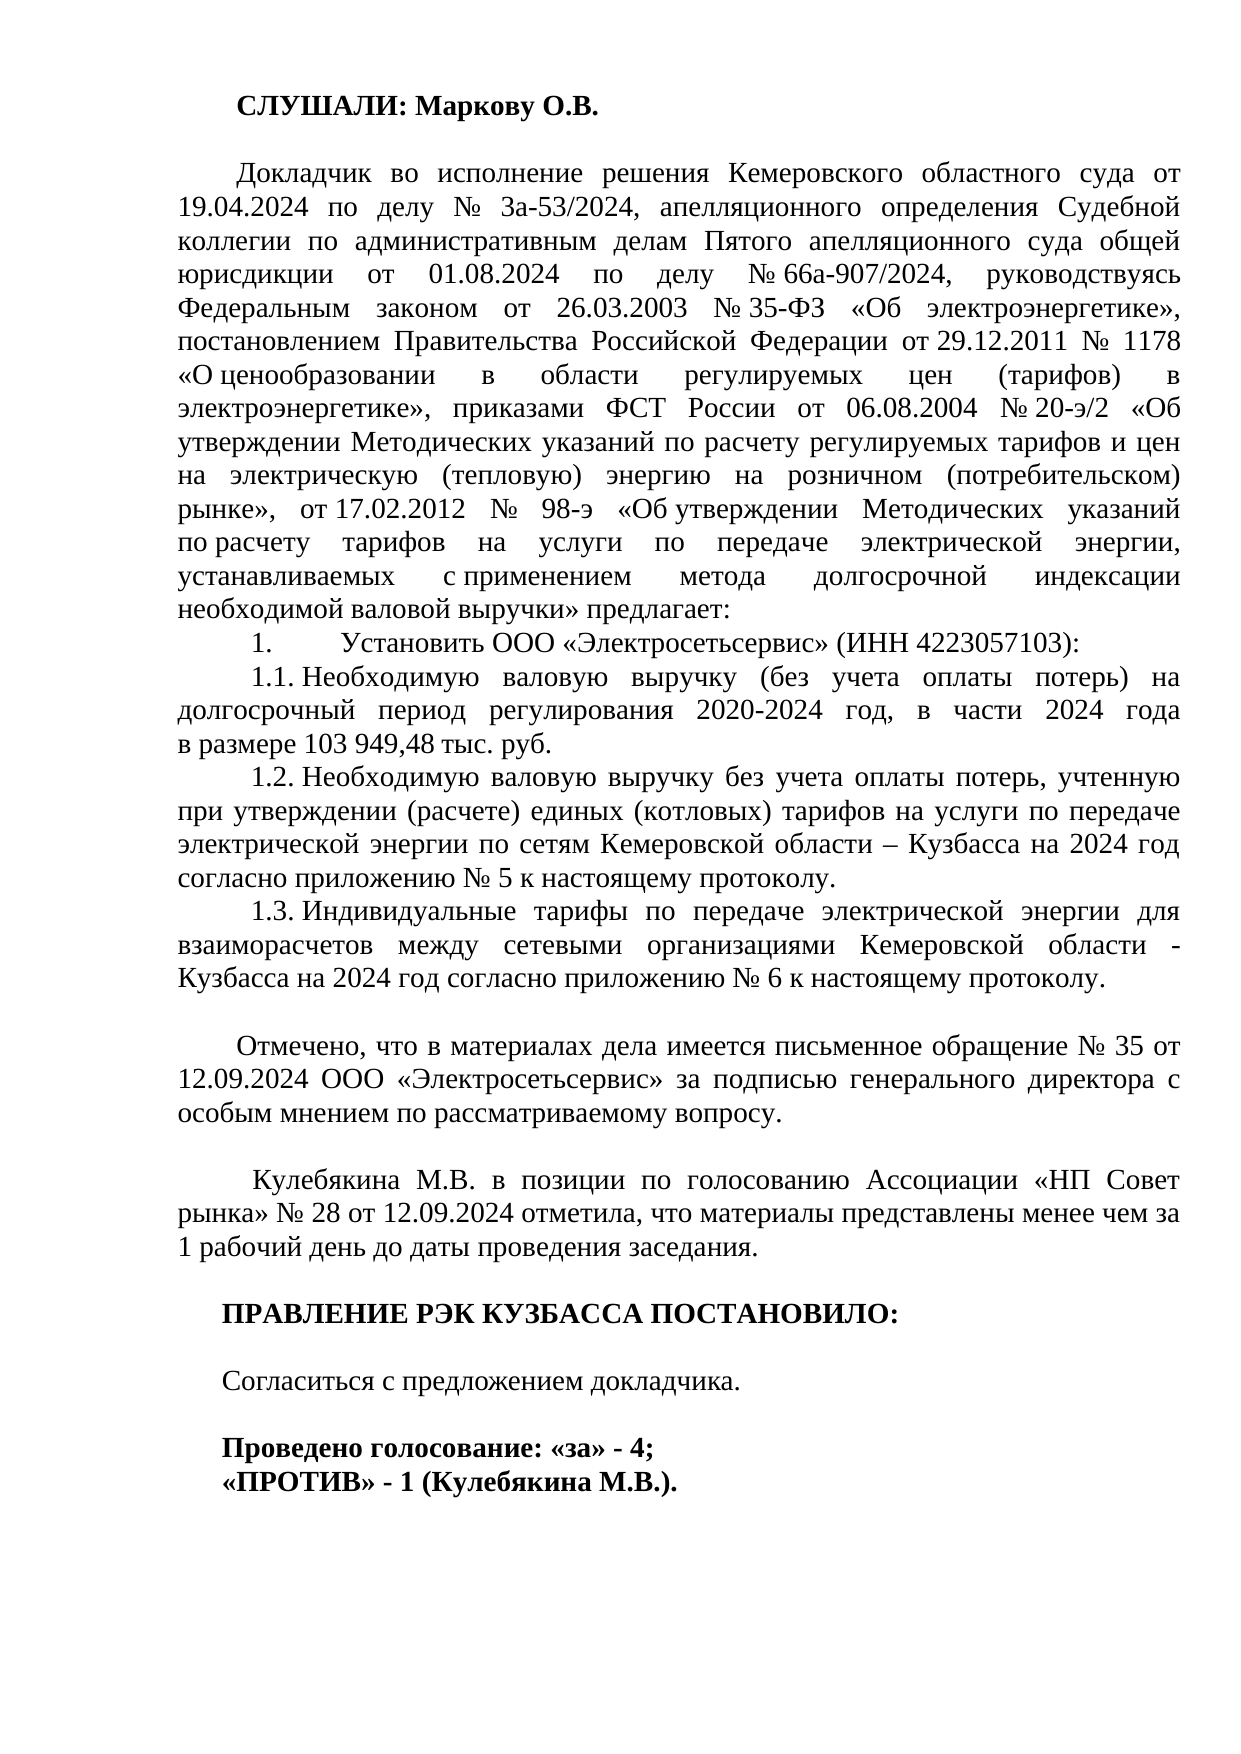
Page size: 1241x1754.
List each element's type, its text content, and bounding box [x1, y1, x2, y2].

text Отмечено, что в материалах дела имеется письменное обращение № 35 от 12.09.2024 ООО «Электросетьсервис» за подписью генерального директора с особым мнением по рассматриваемому вопросу. [177, 1028, 1181, 1128]
text Докладчик во исполнение решения Кемеровского областного суда от 19.04.2024 по делу № 3а-53/2024, апелляционного определения Судебной коллегии по административным делам Пятого апелляционного суда общей юрисдикции от 01.08.2024 по делу № 66а-907/2024, руководствуясь Федеральным законом от 26.03.2003 № 35-ФЗ «Об электроэнергетике», постановлением Правительства Российской Федерации от 29.12.2011 № 1178 «О ценообразовании в области регулируемых цен (тарифов) в электроэнергетике», приказами ФСТ России от 06.08.2004 № 20-э/2 «Об утверждении Методических указаний по расчету регулируемых тарифов и цен на электрическую (тепловую) энергию на розничном (потребительском) рынке», от 17.02.2012 № 98-э «Об утверждении Методических указаний по расчету тарифов на услуги по передаче электрической энергии, устанавливаемых с применением метода долгосрочной индексации необходимой валовой выручки» предлагает: [177, 156, 1181, 625]
text СЛУШАЛИ: Маркову О.В. [162, 88, 1181, 122]
text Кулебякина М.В. в позиции по голосованию Ассоциации «НП Совет рынка» № 28 от 12.09.2024 отметила, что материалы представлены менее чем за 1 рабочий день до даты проведения заседания. [177, 1162, 1181, 1262]
text «ПРОТИВ» - 1 (Кулебякина М.В.). [162, 1464, 1181, 1497]
list Установить ООО «Электросетьсервис» (ИНН 4223057103): [177, 625, 1181, 659]
list 1.3. Индивидуальные тарифы по передаче электрической энергии для взаиморасчетов между сетевыми организациями Кемеровской области - Кузбасса на 2024 год согласно приложению № 6 к настоящему протоколу. [177, 893, 1181, 994]
text ПРАВЛЕНИЕ РЭК КУЗБАССА ПОСТАНОВИЛО: [162, 1296, 1181, 1329]
text 1.2. Необходимую валовую выручку без учета оплаты потерь, учтенную при утверждении (расчете) единых (котловых) тарифов на услуги по передаче электрической энергии по сетям Кемеровской области – Кузбасса на 2024 год согласно приложению № 5 к настоящему протоколу. [177, 759, 1181, 893]
text Согласиться с предложением докладчика. [162, 1363, 1181, 1397]
text Проведено голосование: «за» - 4; [162, 1430, 1181, 1464]
list 1.1. Необходимую валовую выручку (без учета оплаты потерь) на долгосрочный период регулирования 2020-2024 год, в части 2024 года в размере 103 949,48 тыс. руб. [177, 659, 1181, 759]
